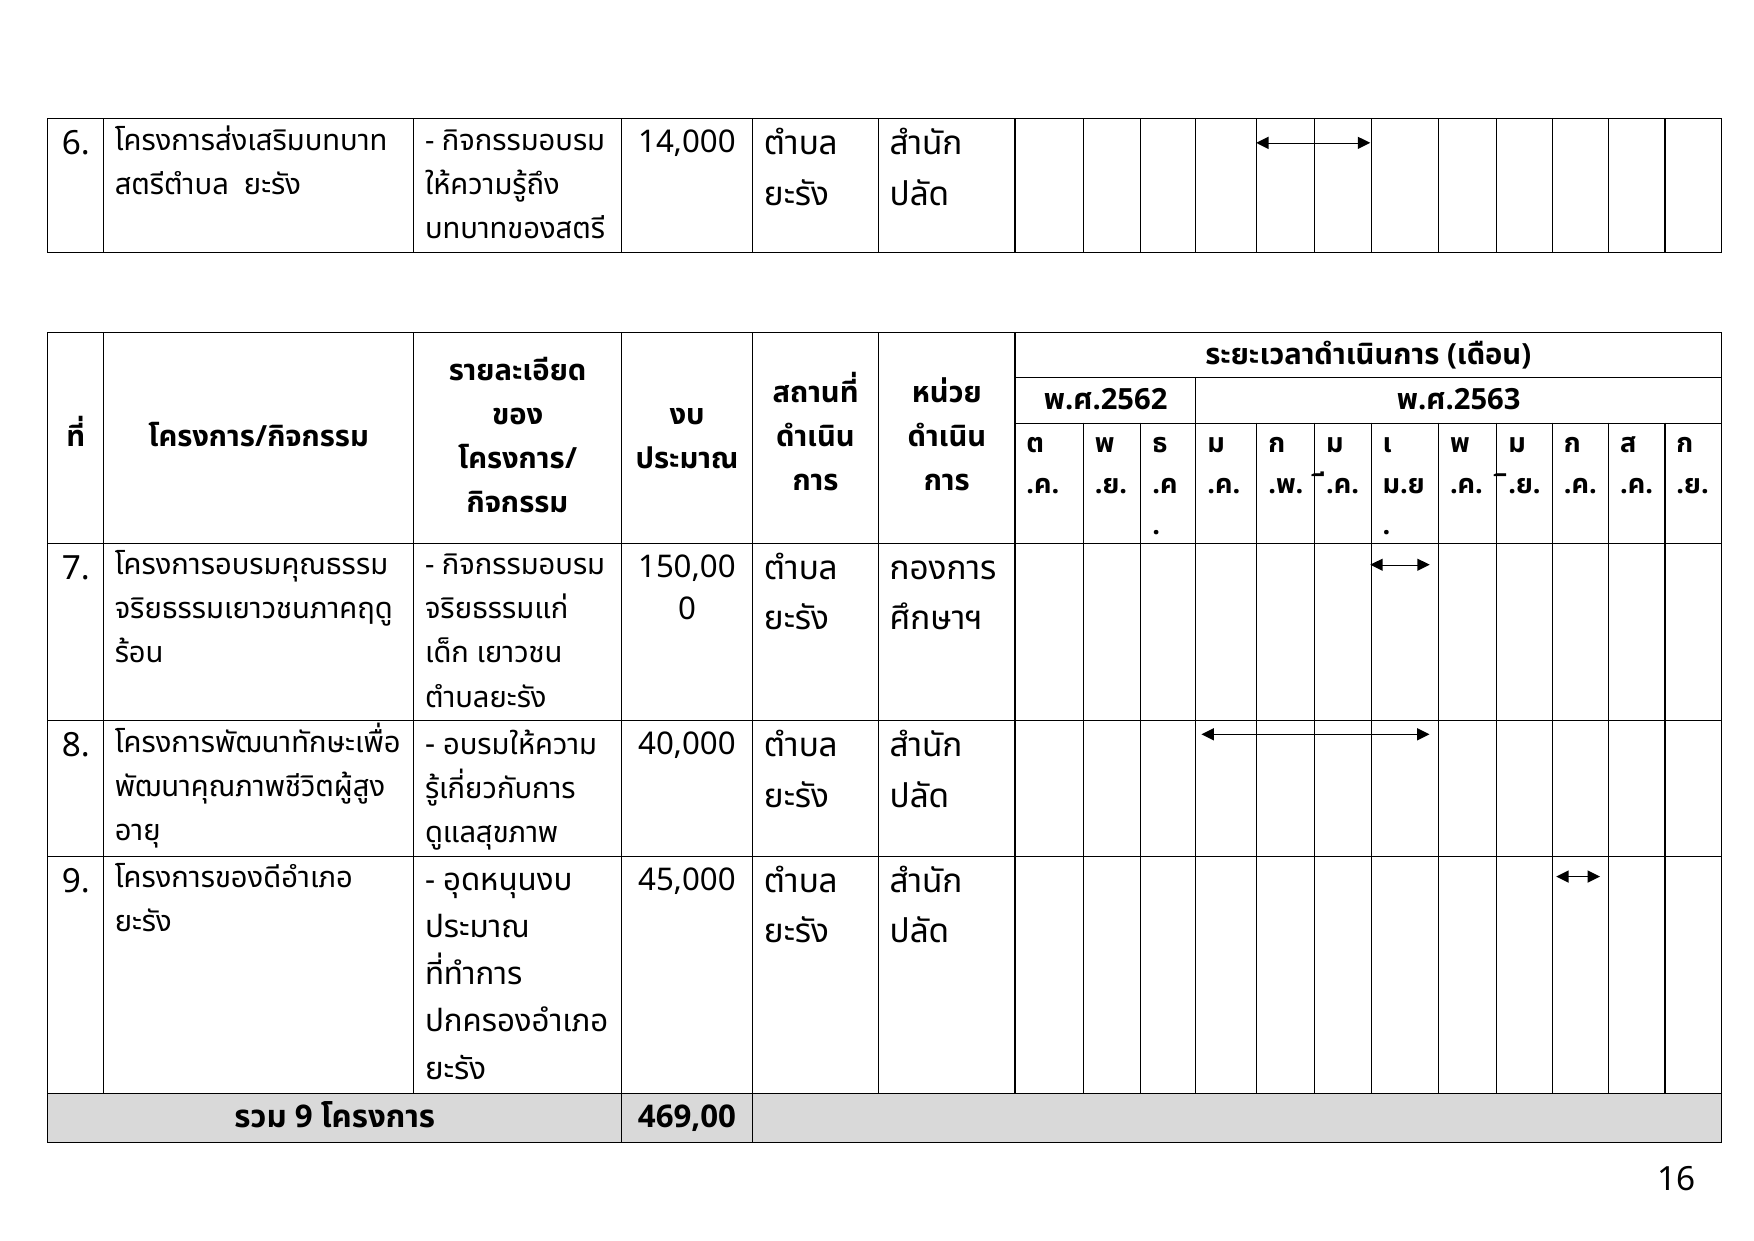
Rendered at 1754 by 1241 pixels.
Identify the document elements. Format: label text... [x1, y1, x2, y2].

table_cell [1315, 119, 1371, 143]
table_cell [1553, 721, 1608, 856]
table_cell [1609, 544, 1664, 720]
table_cell [1609, 119, 1664, 252]
table_cell [1553, 544, 1608, 720]
table_cell 7. [48, 544, 103, 720]
table_header ที่ [48, 333, 103, 543]
table_cell มิ.ย. [1497, 424, 1552, 543]
table_cell 45,000 [622, 857, 752, 1093]
table_cell [1257, 721, 1314, 734]
table_cell [1196, 721, 1256, 856]
table_cell [1439, 544, 1496, 720]
table_cell สำนักปลัด [879, 857, 1014, 1093]
table_cell [1257, 735, 1314, 856]
table_cell - อบรมให้ความรู้เกี่ยวกับการดูแลสุขภาพ [414, 721, 621, 856]
table_cell [1016, 857, 1083, 1093]
table_cell [753, 1094, 1721, 1142]
table_cell [1141, 721, 1195, 856]
table_cell มี.ค. [1315, 424, 1371, 543]
table_cell [1016, 119, 1083, 252]
table_cell - อุดหนุนงบประมาณที่ทำการปกครองอำเภอยะรัง [414, 857, 621, 1093]
table_cell พ.ค. [1439, 424, 1496, 543]
table_cell [1372, 119, 1438, 252]
table_cell พ.ย. [1084, 424, 1140, 543]
table_cell [1084, 544, 1140, 720]
table_cell [1084, 721, 1140, 856]
table_cell - กิจกรรมอบรมจริยธรรมแก่เด็ก เยาวชนตำบลยะรัง [414, 544, 621, 720]
table_cell [1372, 721, 1438, 856]
table_cell [1666, 857, 1721, 1093]
table_cell 9. [48, 857, 103, 1093]
table_cell [1196, 119, 1256, 252]
table_cell [1315, 857, 1371, 1093]
table_cell [1084, 857, 1140, 1093]
table_cell ม.ค. [1196, 424, 1256, 543]
table_cell ต.ค. [1016, 424, 1083, 543]
table_cell 14,000 [622, 119, 752, 252]
table_cell [1141, 544, 1195, 720]
table_cell [1315, 721, 1371, 734]
table_cell ตำบลยะรัง [753, 857, 878, 1093]
table_cell [1257, 857, 1314, 1093]
table_header งบประมาณ [622, 333, 752, 543]
table_cell [1196, 857, 1256, 1093]
table_cell ส.ค. [1609, 424, 1664, 543]
table_cell เม.ย. [1372, 424, 1438, 543]
table_cell [1497, 721, 1552, 856]
table_cell [1257, 544, 1314, 720]
table_cell [1497, 119, 1552, 252]
table_cell [1609, 721, 1664, 856]
table_cell - กิจกรรมอบรมให้ความรู้ถึงบทบาทของสตรี [414, 119, 621, 252]
table_cell กองการศึกษาฯ [879, 544, 1014, 720]
table_header ระยะเวลาดำเนินการ (เดือน) [1016, 333, 1721, 377]
table_cell สำนักปลัด [879, 119, 1014, 252]
table_cell [1609, 857, 1664, 1093]
table_cell สำนักปลัด [879, 721, 1014, 856]
table_cell ตำบลยะรัง [753, 544, 878, 720]
table_cell [1497, 857, 1552, 1093]
table_cell โครงการส่งเสริมบทบาทสตรีตำบล ยะรัง [104, 119, 413, 252]
table_cell [1141, 857, 1195, 1093]
table_cell [1497, 544, 1552, 720]
table_cell [1315, 143, 1371, 252]
table_header โครงการ/กิจกรรม [104, 333, 413, 543]
table_header รายละเอียดของโครงการ/กิจกรรม [414, 333, 621, 543]
table_cell [1439, 721, 1496, 856]
table_cell [1439, 119, 1496, 252]
table_cell ก.ย. [1666, 424, 1721, 543]
table_cell [1016, 544, 1083, 720]
table_cell [1315, 735, 1371, 856]
table_cell [1553, 119, 1608, 252]
table_cell ธ.ค. [1141, 424, 1195, 543]
table_cell โครงการของดีอำเภอยะรัง [104, 857, 413, 1093]
table_cell [1553, 857, 1608, 1093]
table_cell 469,000 [622, 1094, 752, 1142]
table_cell ก.พ. [1257, 424, 1314, 543]
table_cell [1315, 544, 1371, 720]
table_cell [1666, 721, 1721, 856]
table_cell [1084, 119, 1140, 252]
table_cell [1196, 544, 1256, 720]
table_cell [1439, 857, 1496, 1093]
table_cell [1666, 119, 1721, 252]
table_cell [1016, 721, 1083, 856]
table_cell [1666, 544, 1721, 720]
table_cell ก.ค. [1553, 424, 1608, 543]
table_cell พ.ศ.2563 [1196, 378, 1721, 423]
table_cell [1141, 119, 1195, 252]
table_cell โครงการอบรมคุณธรรมจริยธรรมเยาวชนภาคฤดูร้อน [104, 544, 413, 720]
table_cell ตำบลยะรัง [753, 721, 878, 856]
table_cell รวม 9 โครงการ [48, 1094, 621, 1142]
table_cell [1372, 857, 1438, 1093]
table_cell ตำบลยะรัง [753, 119, 878, 252]
table_cell 6. [48, 119, 103, 252]
table_cell [1257, 119, 1314, 143]
table_cell พ.ศ.2562 [1016, 378, 1195, 423]
table_cell โครงการพัฒนาทักษะเพื่อพัฒนาคุณภาพชีวิตผู้สูงอายุ [104, 721, 413, 856]
table_cell [1372, 544, 1438, 720]
table_header สถานที่ ดำเนินการ [753, 333, 878, 543]
table_cell [1257, 144, 1314, 252]
table_cell 8. [48, 721, 103, 856]
table_cell 40,000 [622, 721, 752, 856]
table_header หน่วย ดำเนินการ [879, 333, 1014, 543]
table_cell 150,000 [622, 544, 752, 720]
